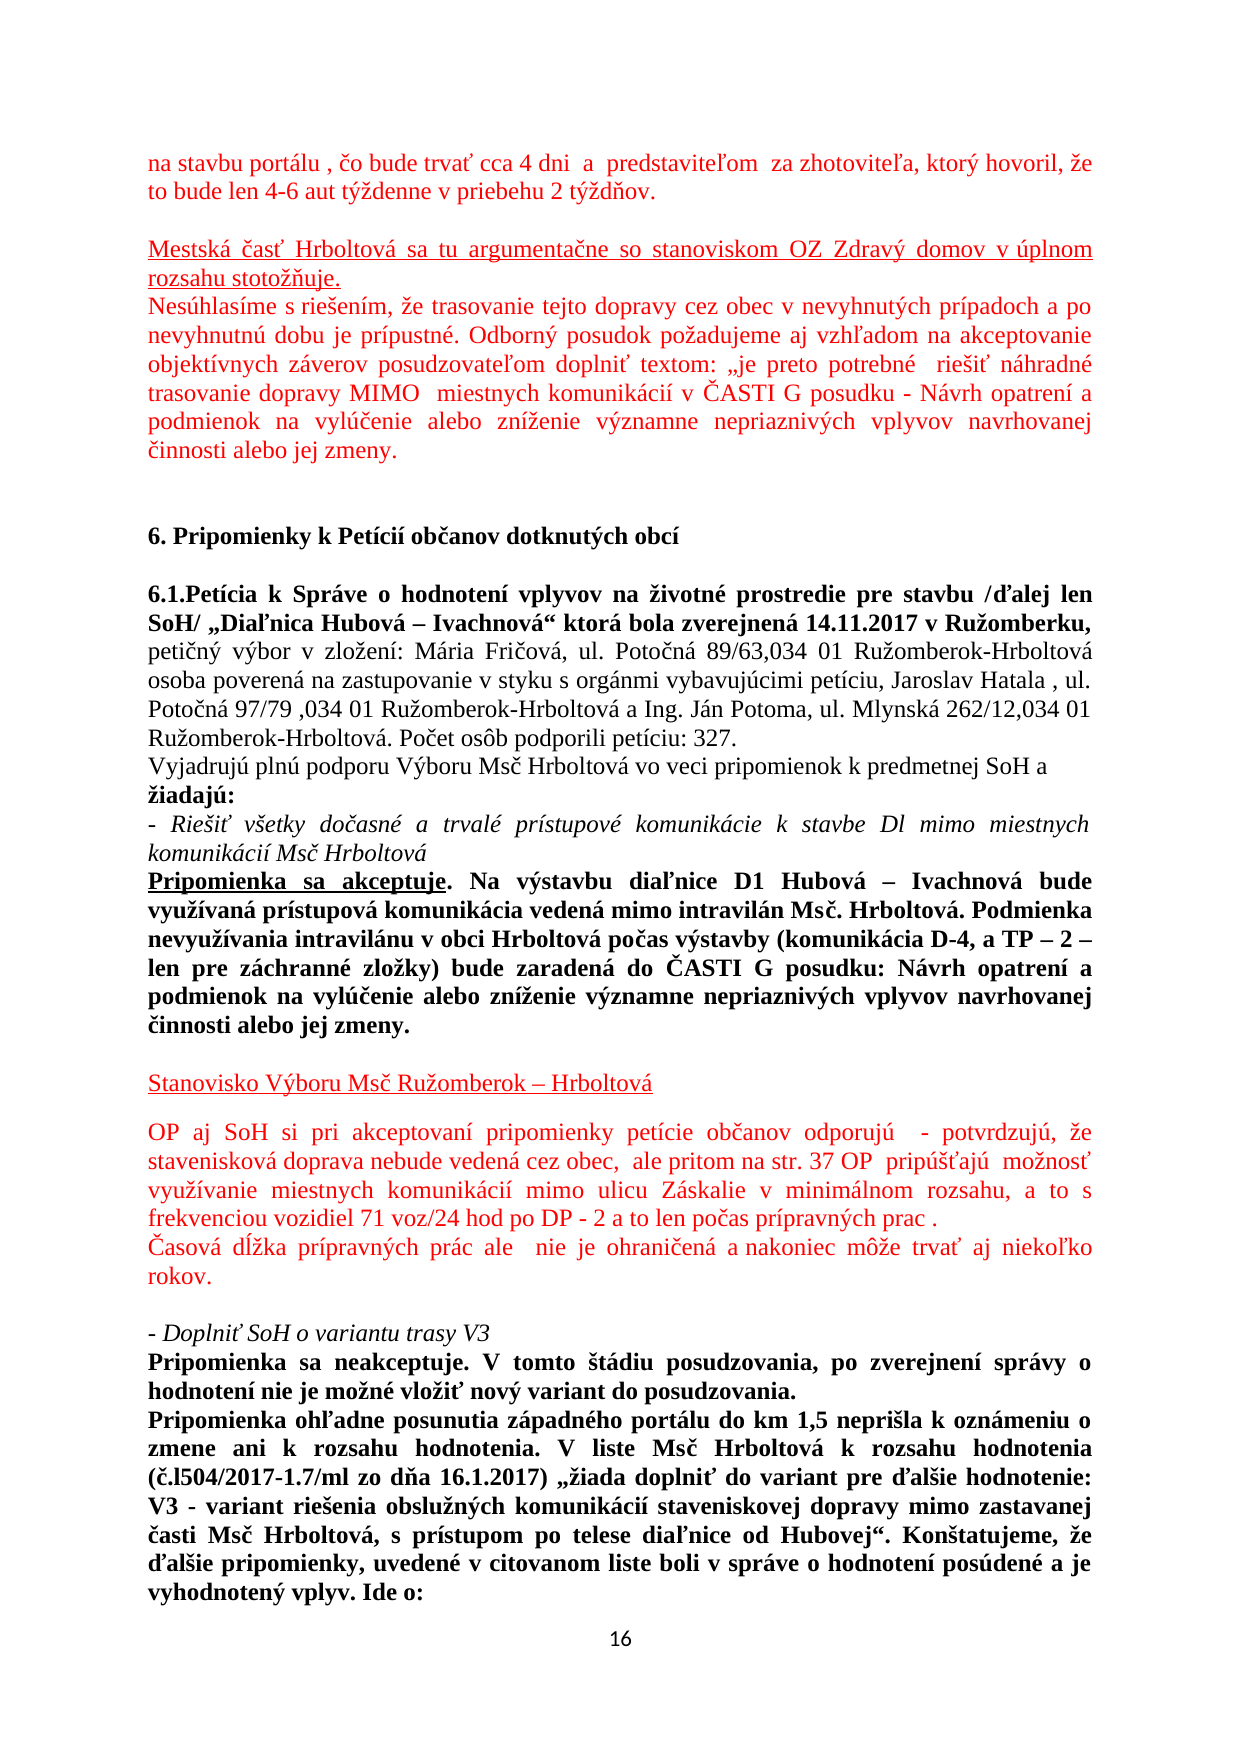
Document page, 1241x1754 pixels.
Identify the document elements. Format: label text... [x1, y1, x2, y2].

text 6.1.Petícia k Správe o hodnotení vplyvov na životné prostredie pre stavbu /ďalej len SoH/ „Diaľnica Hubová – Ivachnová“ ktorá bola zverejnená 14.11.2017 v Ružomberku, petičný výbor v zložení: Mária Fričová, ul. Potočná 89/63,034 01 Ružomberok-Hrboltová osoba poverená na zastupovanie v styku s orgánmi vybavujúcimi petíciu, Jaroslav Hatala , ul. Potočná 97/79 ,034 01 Ružomberok-Hrboltová a Ing. Ján Potoma, ul. Mlynská 262/12,034 01 Ružomberok-Hrboltová. Počet osôb podporili petíciu: 327. [148, 579, 1093, 751]
text Stanovisko Výboru Msč Ružomberok – Hrboltová [148, 1068, 1093, 1096]
text - Riešiť všetky dočasné a trvalé prístupové komunikácie k stavbe Dl mimo miestnych komunikácií Msč Hrboltová [148, 809, 1093, 866]
text Pripomienka ohľadne posunutia západného portálu do km 1,5 neprišla k oznámeniu o zmene ani k rozsahu hodnotenia. V liste Msč Hrboltová k rozsahu hodnotenia (č.l504/2017-1.7/ml zo dňa 16.1.2017) „žiada doplniť do variant pre ďalšie hodnotenie: V3 - variant riešenia obslužných komunikácií staveniskovej dopravy mimo zastavanej časti Msč Hrboltová, s prístupom po telese diaľnice od Hubovej“. Konštatujeme, že ďalšie pripomienky, uvedené v citovanom liste boli v správe o hodnotení posúdené a je vyhodnotený vplyv. Ide o: [148, 1405, 1093, 1606]
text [148, 148, 1093, 205]
text 6. Pripomienky k Petícií občanov dotknutých obcí [148, 521, 1093, 550]
text Pripomienka sa akceptuje. Na výstavbu diaľnice D1 Hubová – Ivachnová bude využívaná prístupová komunikácia vedená mimo intravilán Msč. Hrboltová. Podmienka nevyužívania intravilánu v obci Hrboltová počas výstavby (komunikácia D-4, a TP – 2 – len pre záchranné zložky) bude zaradená do ČASTI G posudku: Návrh opatrení a podmienok na vylúčenie alebo zníženie významne nepriaznivých vplyvov navrhovanej činnosti alebo jej zmeny. [148, 866, 1093, 1039]
text Mestská časť Hrboltová sa tu argumentačne so stanoviskom OZ Zdravý domov v úplnom rozsahu stotožňuje. [148, 260, 1093, 291]
text Vyjadrujú plnú podporu Výboru Msč Hrboltová vo veci pripomienok k predmetnej SoH a [148, 751, 1093, 780]
text Pripomienka sa neakceptuje. V tomto štádiu posudzovania, po zverejnení správy o hodnotení nie je možné vložiť nový variant do posudzovania. [148, 1347, 1093, 1405]
text - Doplniť SoH o variantu trasy V3 [148, 1318, 1093, 1347]
text Časová dĺžka prípravných prác ale nie je ohraničená a nakoniec môže trvať aj niekoľko rokov. [148, 1232, 1093, 1290]
text Mestská časť Hrboltová sa tu argumentačne so stanoviskom OZ Zdravý domov v úplnom rozsahu stotožňuje. [148, 234, 1093, 259]
text OP aj SoH si pri akceptovaní pripomienky petície občanov odporujú - potvrdzujú, že stavenisková doprava nebude vedená cez obec, ale pritom na str. 37 OP pripúšťajú možnosť využívanie miestnych komunikácií mimo ulicu Záskalie v minimálnom rozsahu, a to s frekvenciou vozidiel 71 voz/24 hod po DP - 2 a to len počas prípravných prac . [148, 1117, 1093, 1232]
text žiadajú: [148, 780, 1093, 809]
text Nesúhlasíme s riešením, že trasovanie tejto dopravy cez obec v nevyhnutých prípadoch a po nevyhnutnú dobu je prípustné. Odborný posudok požadujeme aj vzhľadom na akceptovanie objektívnych záverov posudzovateľom doplniť textom: „je preto potrebné riešiť náhradné trasovanie dopravy MIMO miestnych komunikácií v ČASTI G posudku - Návrh opatrení a podmienok na vylúčenie alebo zníženie významne nepriaznivých vplyvov navrhovanej činnosti alebo jej zmeny. [148, 291, 1093, 464]
